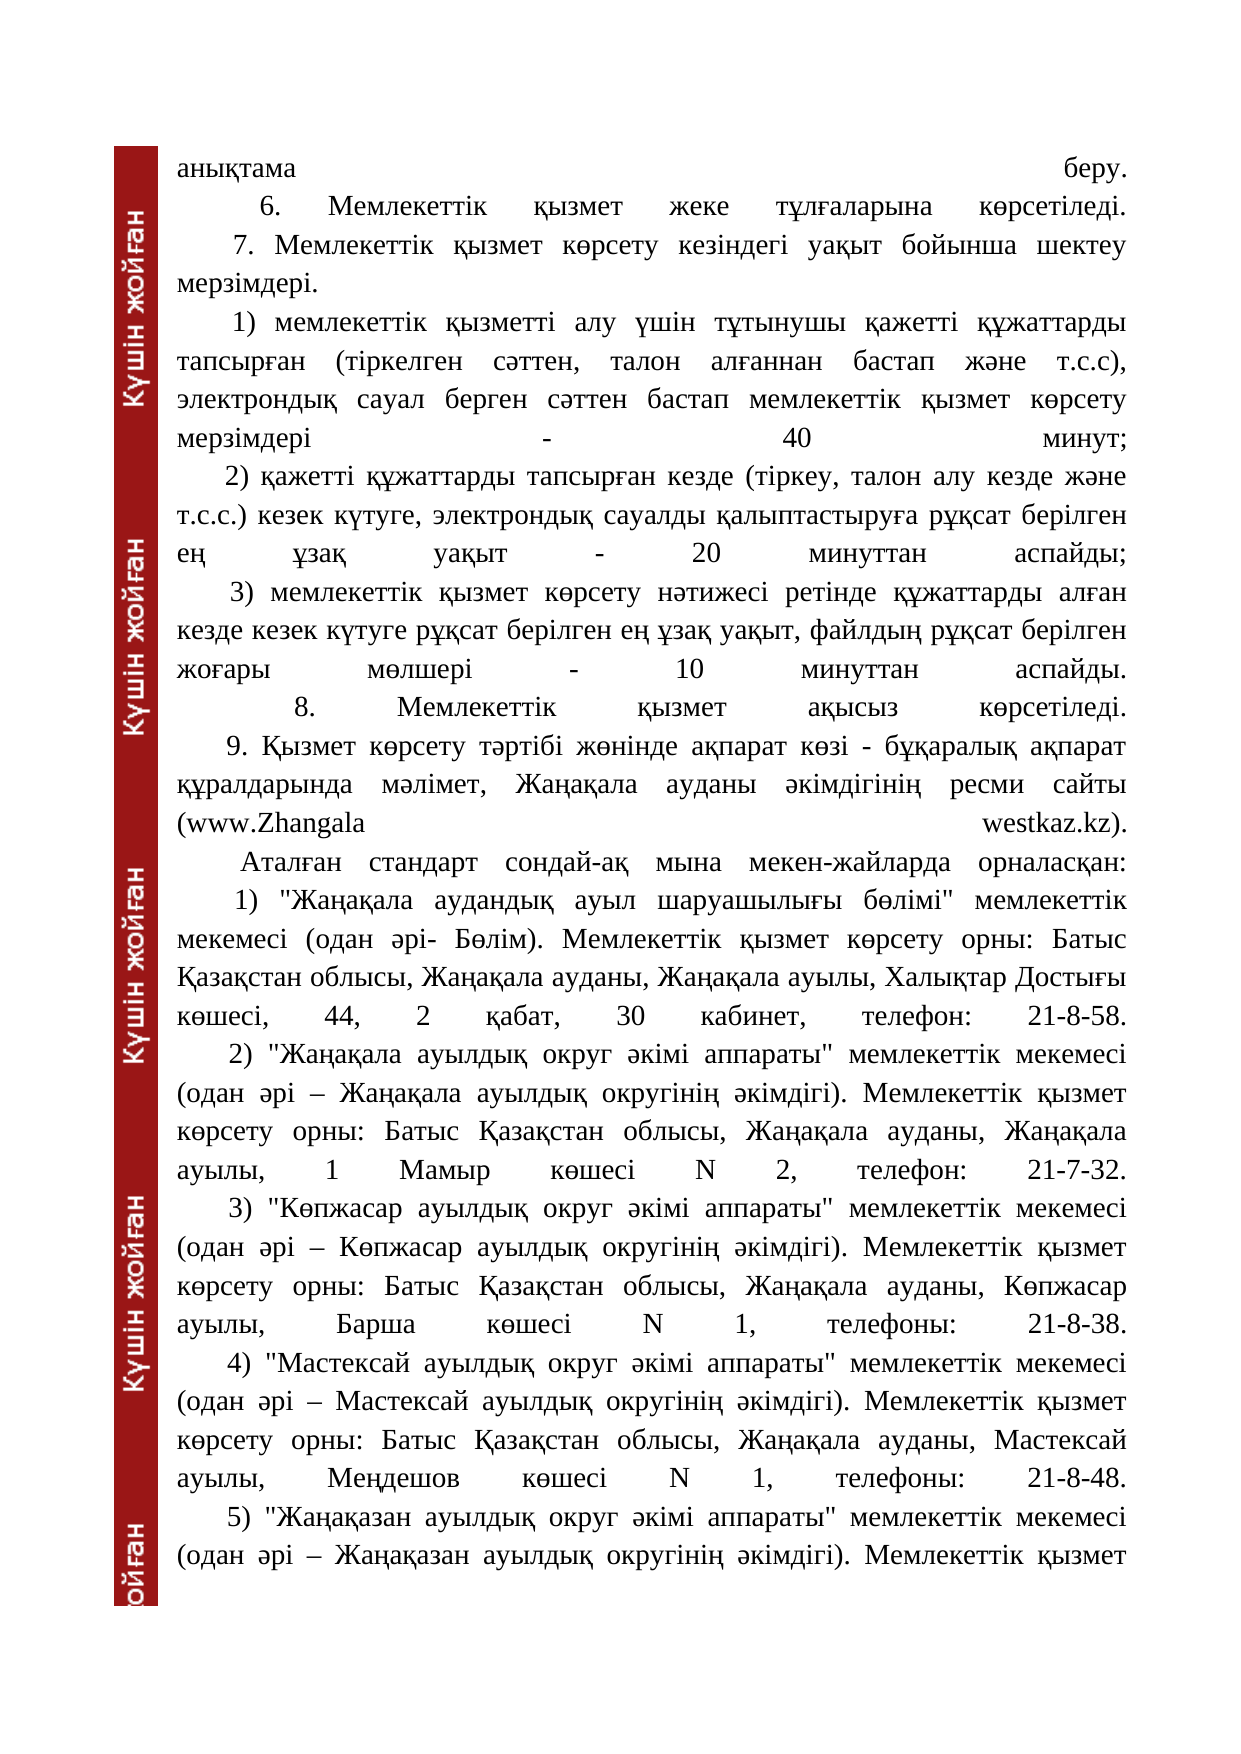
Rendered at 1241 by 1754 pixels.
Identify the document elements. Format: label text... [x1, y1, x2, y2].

picture [114, 146, 158, 150]
picture [114, 1571, 158, 1606]
